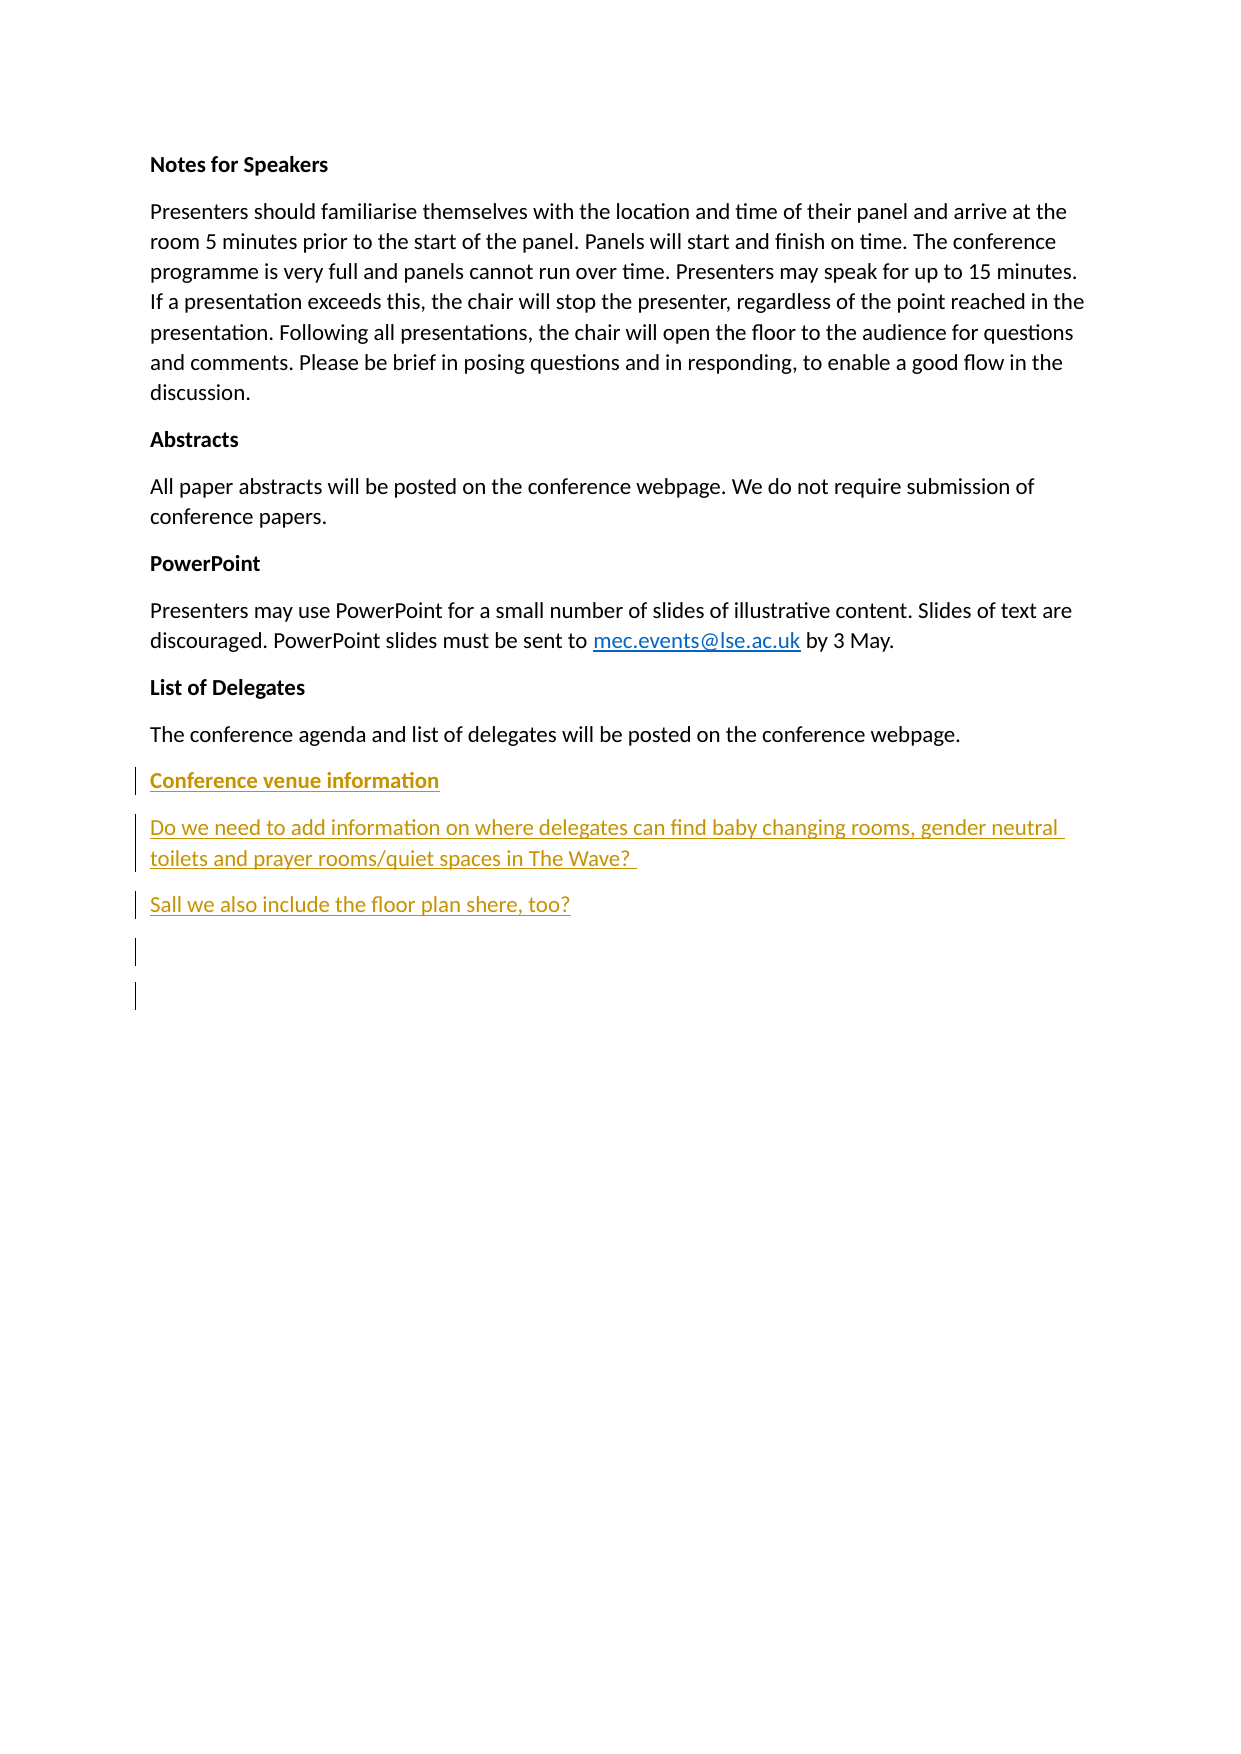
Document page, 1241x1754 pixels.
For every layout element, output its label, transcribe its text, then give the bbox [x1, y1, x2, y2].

text List of Delegates [150, 673, 1090, 701]
text The conference agenda and list of delegates will be posted on the conference webpage. [150, 720, 1090, 748]
text Presenters should familiarise themselves with the location and time of their panel and arrive at the room 5 minutes prior to the start of the panel. Panels will start and finish on time. The conference programme is very full and panels cannot run over time. Presenters may speak for up to 15 minutes. If a presentation exceeds this, the chair will stop the presenter, regardless of the point reached in the presentation. Following all presentations, the chair will open the floor to the audience for questions and comments. Please be brief in posing questions and in responding, to enable a good flow in the discussion. [150, 197, 1090, 406]
text Presenters may use PowerPoint for a small number of slides of illustrative content. Slides of text are discouraged. PowerPoint slides must be sent to mec.events@lse.ac.uk by 3 May. [150, 596, 1090, 654]
text Notes for Speakers [150, 150, 1090, 178]
text All paper abstracts will be posted on the conference webpage. We do not require submission of conference papers. [150, 472, 1090, 530]
text PowerPoint [150, 549, 1090, 577]
text Abstracts [150, 425, 1090, 453]
